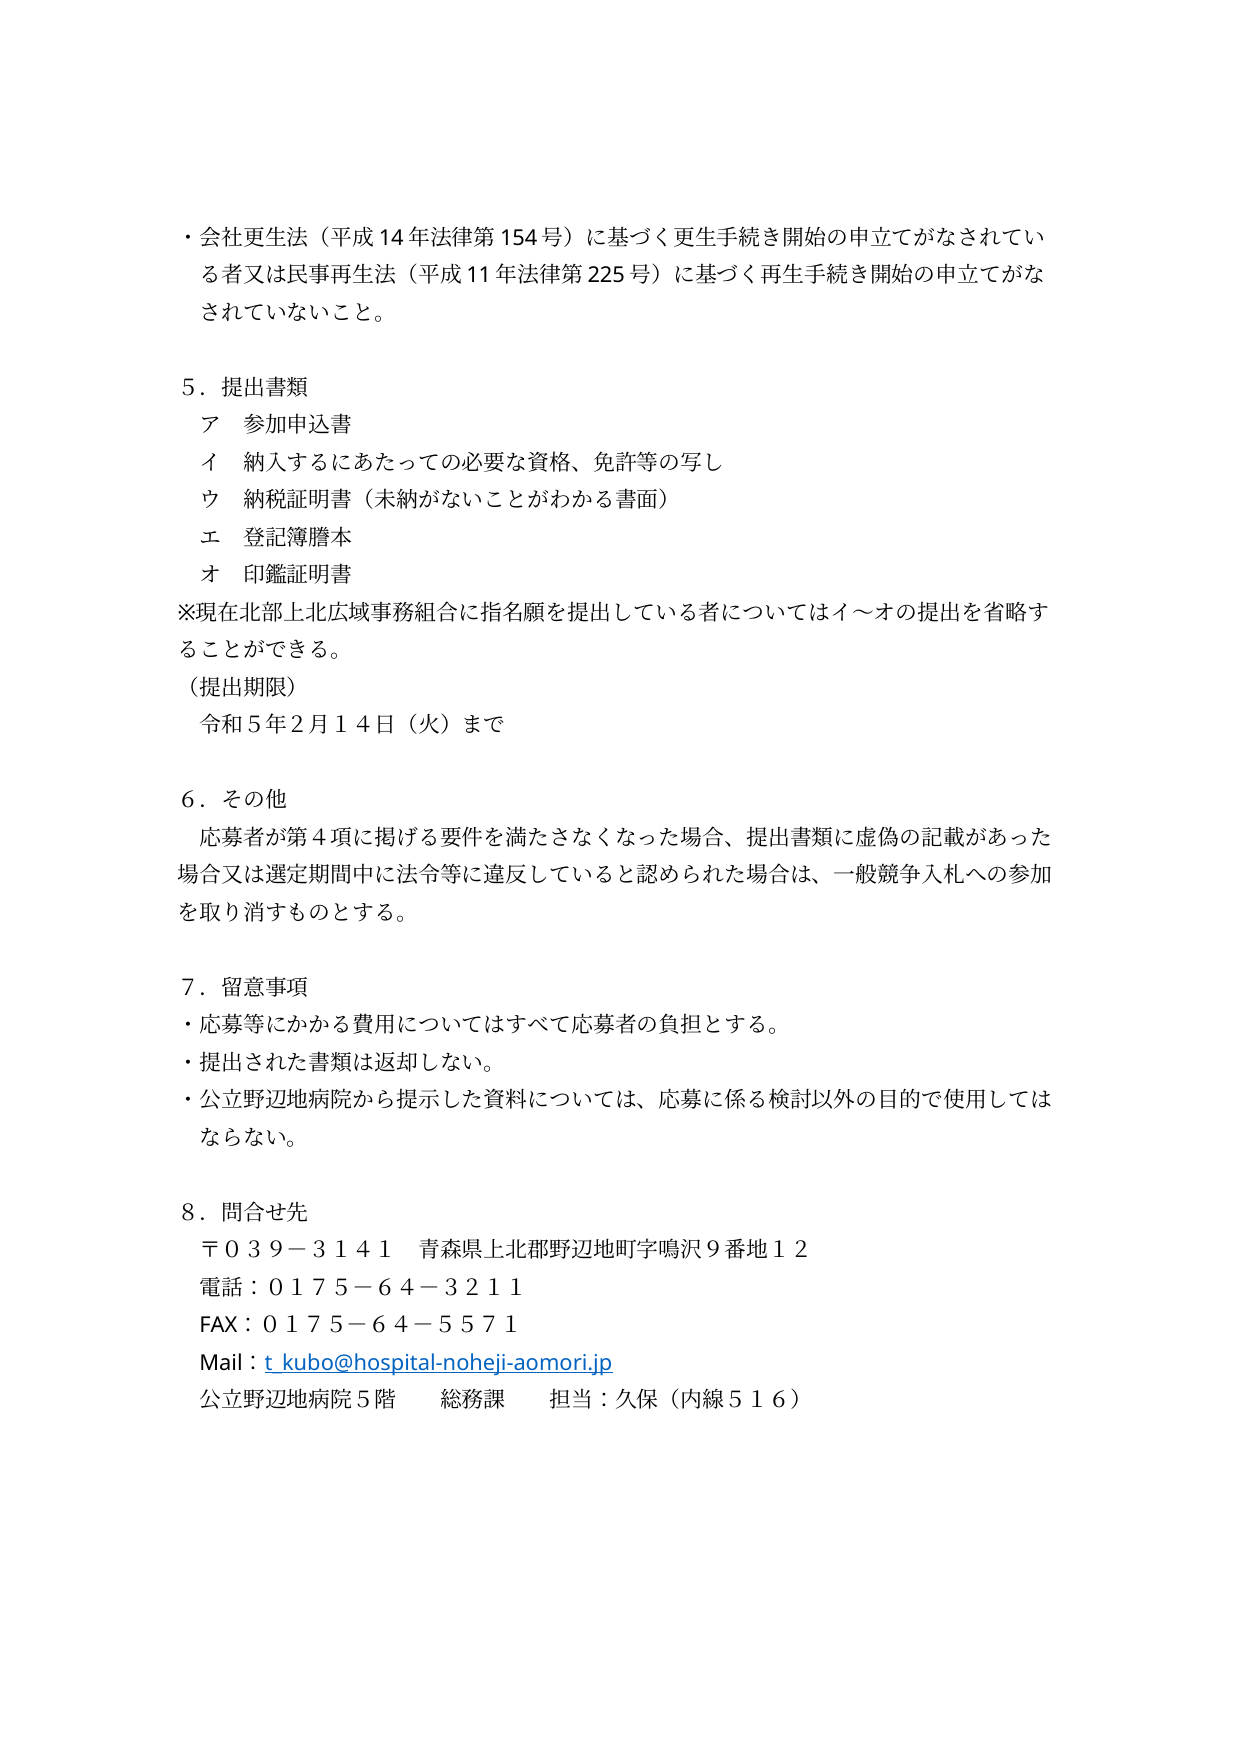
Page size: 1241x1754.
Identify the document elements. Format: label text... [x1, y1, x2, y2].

text ６．その他 [177, 779, 1063, 817]
text ウ 納税証明書（未納がないことがわかる書面） [177, 479, 1063, 517]
text 〒０３９－３１４１ 青森県上北郡野辺地町字鳴沢９番地１２ [177, 1229, 1063, 1267]
text オ 印鑑証明書 [177, 554, 1063, 592]
text ア 参加申込書 [177, 404, 1063, 442]
text ・提出された書類は返却しない。 [177, 1042, 1063, 1079]
text 令和５年２月１４日（火）まで [177, 704, 1063, 742]
text ※現在北部上北広域事務組合に指名願を提出している者についてはイ～オの提出を省略することができる。 [177, 592, 1063, 667]
text FAX：０１７５－６４－５５７１ [177, 1304, 1063, 1342]
text ・公立野辺地病院から提示した資料については、応募に係る検討以外の目的で使用しては [177, 1079, 1063, 1117]
text ７．留意事項 [177, 967, 1063, 1004]
text 応募者が第４項に掲げる要件を満たさなくなった場合、提出書類に虚偽の記載があった [177, 817, 1063, 854]
text イ 納入するにあたっての必要な資格、免許等の写し [177, 442, 1063, 479]
text ５．提出書類 [177, 367, 1063, 404]
text Mail：t_kubo@hospital-noheji-aomori.jp [177, 1342, 1063, 1379]
text されていないこと。 [177, 292, 1063, 329]
text ８．問合せ先 [177, 1192, 1063, 1229]
text 電話：０１７５－６４－３２１１ [177, 1267, 1063, 1304]
text る者又は民事再生法（平成11年法律第225号）に基づく再生手続き開始の申立てがな [177, 254, 1063, 292]
text ・応募等にかかる費用についてはすべて応募者の負担とする。 [177, 1004, 1063, 1042]
text （提出期限） [177, 667, 1063, 704]
text ・会社更生法（平成14年法律第154号）に基づく更生手続き開始の申立てがなされてい [177, 217, 1063, 254]
text 公立野辺地病院５階 総務課 担当：久保（内線５１６） [177, 1379, 1063, 1417]
text エ 登記簿謄本 [177, 517, 1063, 554]
text 場合又は選定期間中に法令等に違反していると認められた場合は、一般競争入札への参加を取り消すものとする。 [177, 854, 1063, 929]
text ならない。 [177, 1117, 1063, 1154]
